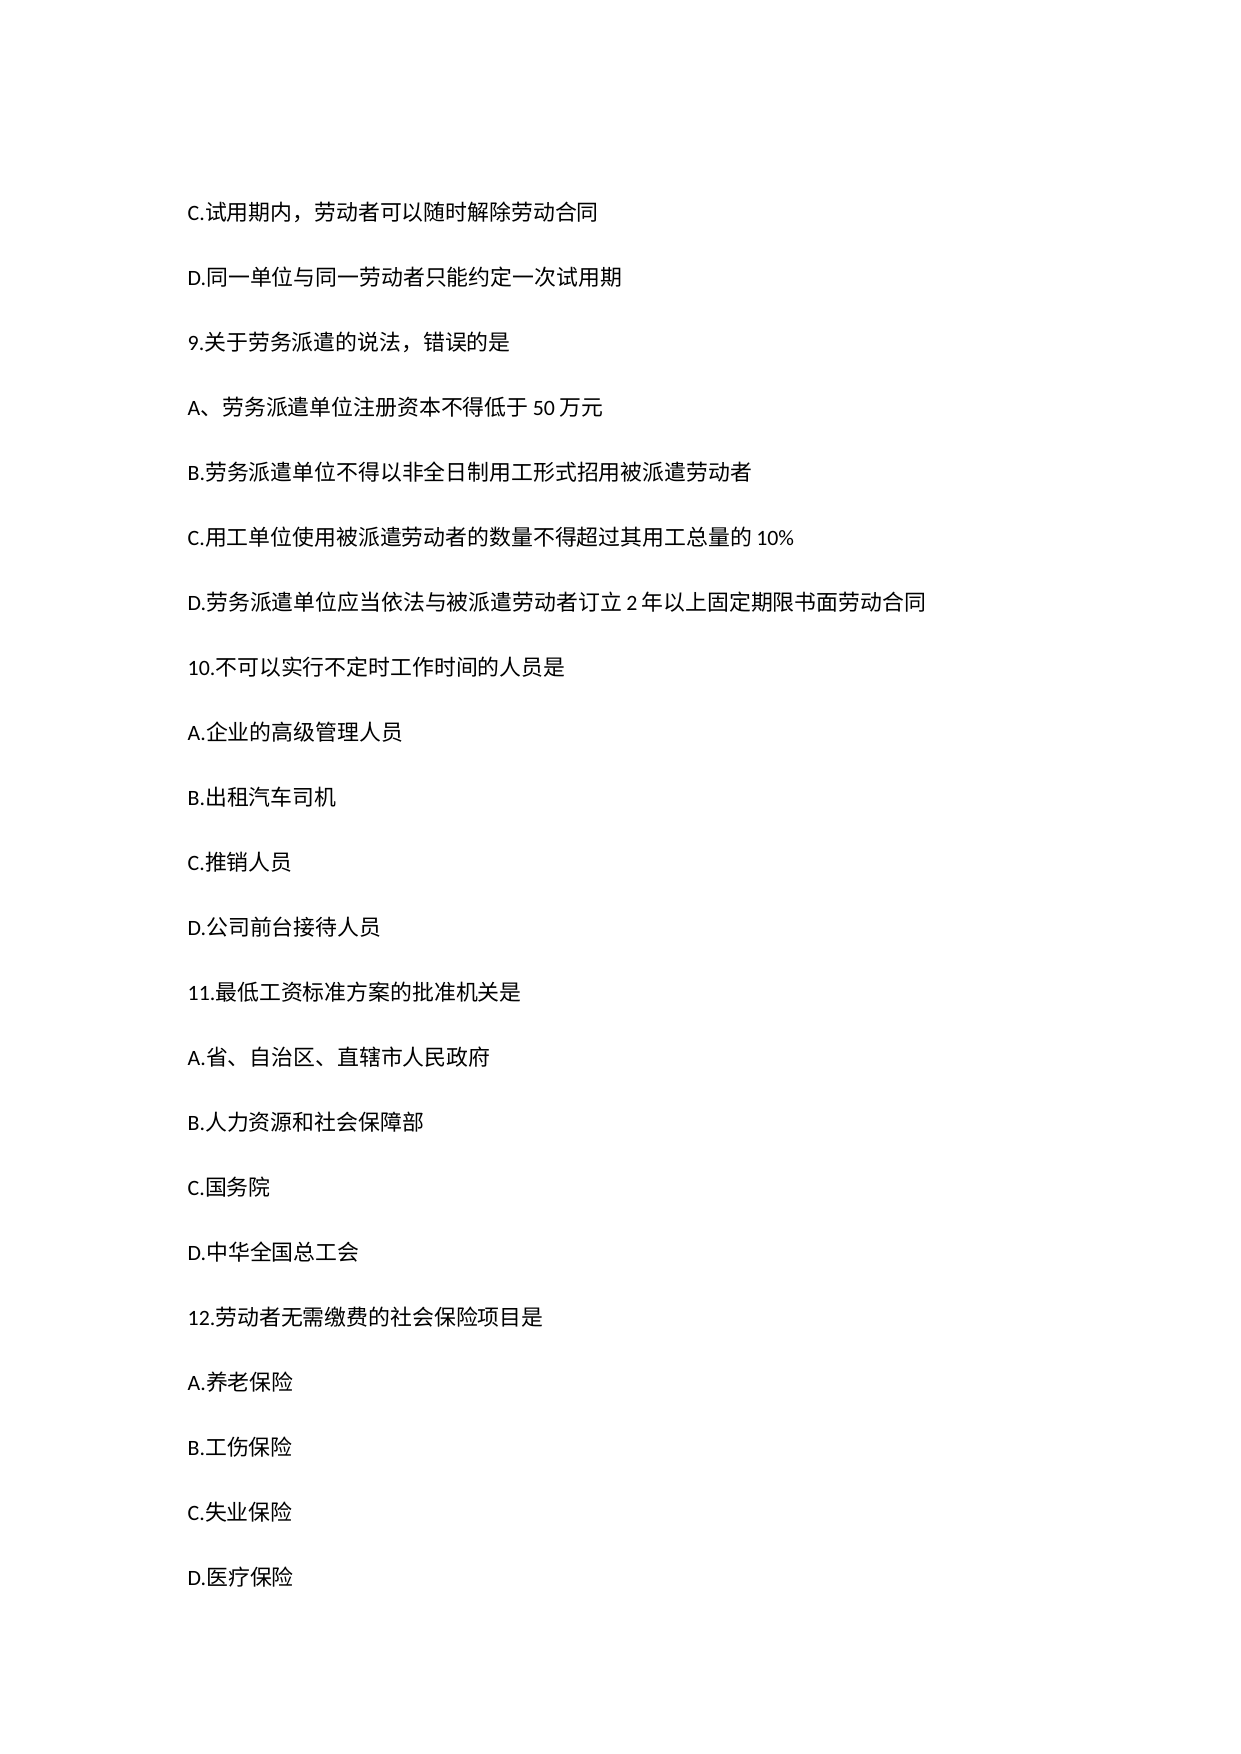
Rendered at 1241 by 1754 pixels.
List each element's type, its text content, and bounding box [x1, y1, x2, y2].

text A.养老保险 [187, 1364, 1053, 1397]
text 9.关于劳务派遣的说法，错误的是 [187, 324, 1053, 357]
text D.医疗保险 [187, 1559, 1053, 1592]
text 12.劳动者无需缴费的社会保险项目是 [187, 1299, 1053, 1332]
text A、劳务派遣单位注册资本不得低于50万元 [187, 389, 1053, 422]
text C.失业保险 [187, 1494, 1053, 1527]
text D.公司前台接待人员 [187, 909, 1053, 942]
text B.劳务派遣单位不得以非全日制用工形式招用被派遣劳动者 [187, 454, 1053, 487]
text A.企业的高级管理人员 [187, 714, 1053, 747]
text D.劳务派遣单位应当依法与被派遣劳动者订立2年以上固定期限书面劳动合同 [187, 584, 1053, 617]
text C.试用期内，劳动者可以随时解除劳动合同 [187, 194, 1053, 227]
text C.推销人员 [187, 844, 1053, 877]
text B.出租汽车司机 [187, 779, 1053, 812]
text C.国务院 [187, 1169, 1053, 1202]
text 11.最低工资标准方案的批准机关是 [187, 974, 1053, 1007]
text A.省、自治区、直辖市人民政府 [187, 1039, 1053, 1072]
text C.用工单位使用被派遣劳动者的数量不得超过其用工总量的10% [187, 519, 1053, 552]
text D.中华全国总工会 [187, 1234, 1053, 1267]
text 10.不可以实行不定时工作时间的人员是 [187, 649, 1053, 682]
text B.工伤保险 [187, 1429, 1053, 1462]
text D.同一单位与同一劳动者只能约定一次试用期 [187, 259, 1053, 292]
text B.人力资源和社会保障部 [187, 1104, 1053, 1137]
